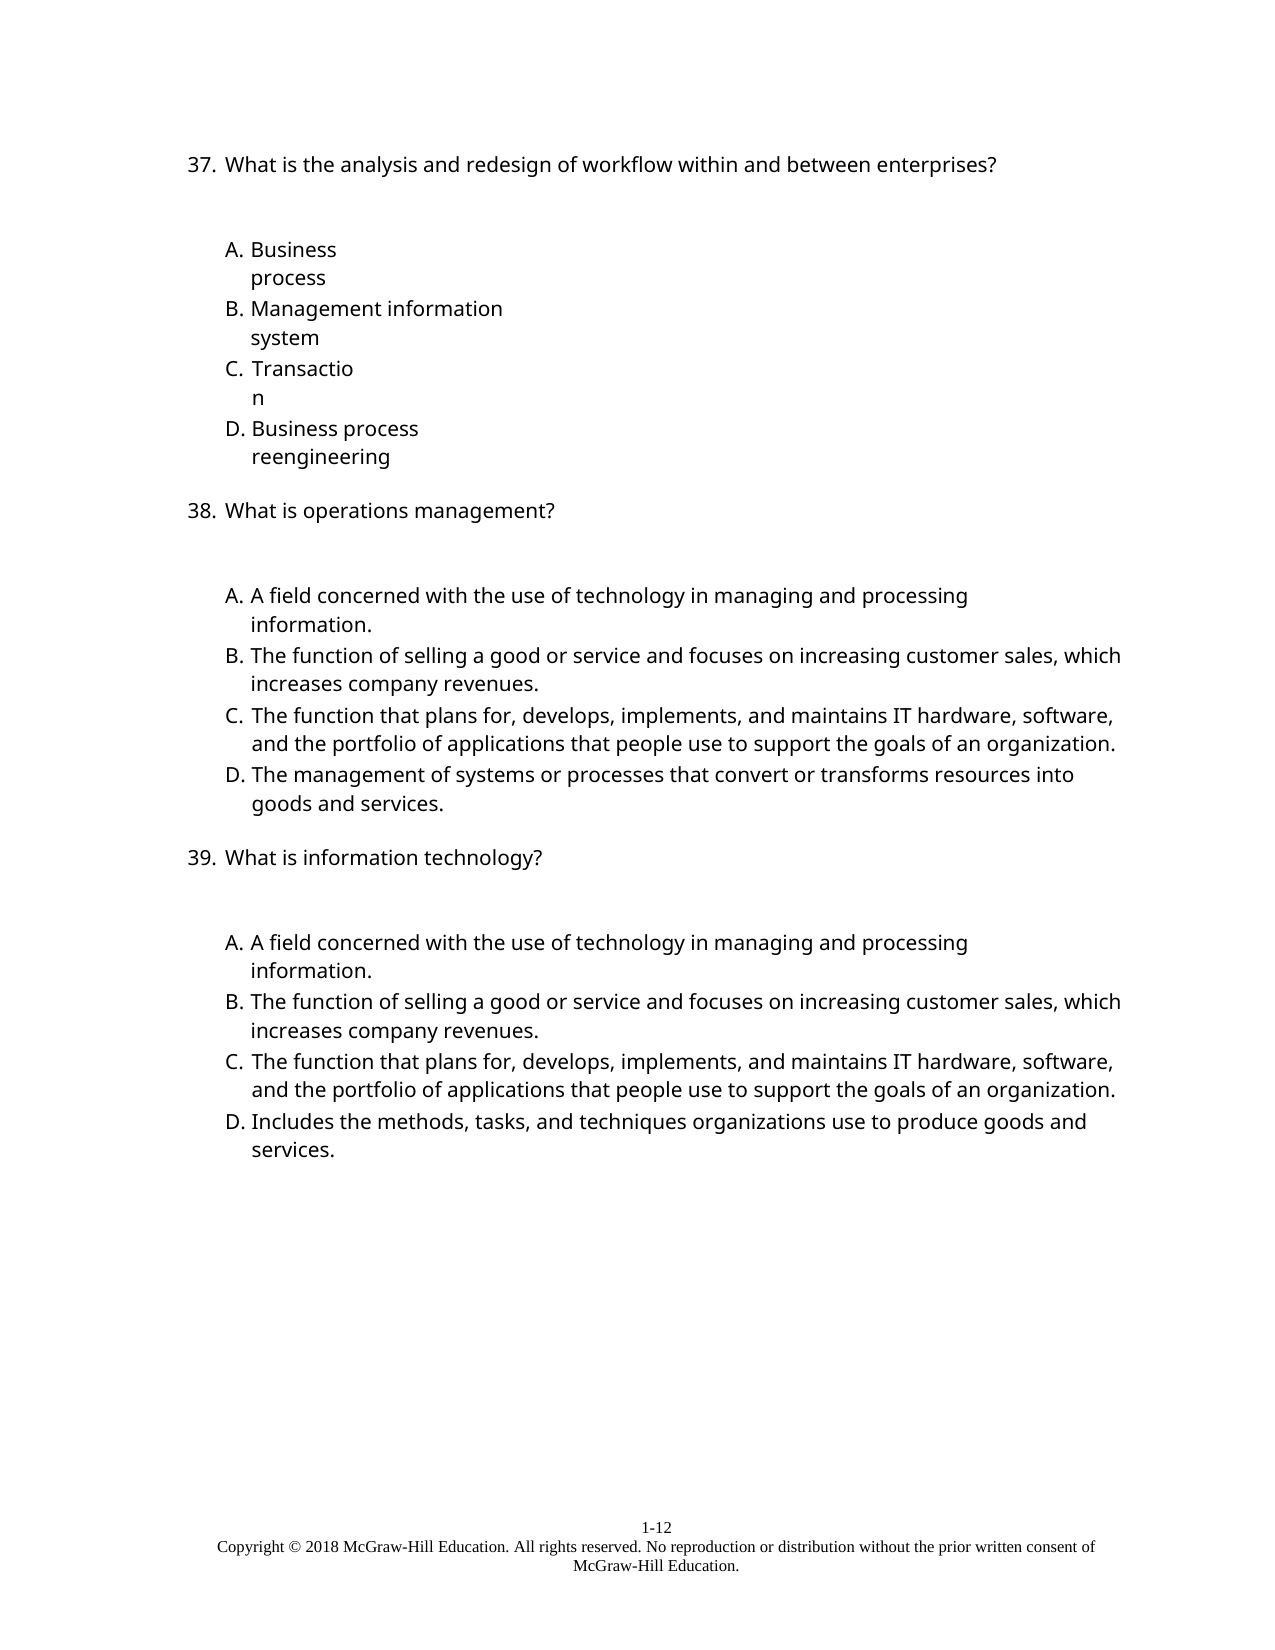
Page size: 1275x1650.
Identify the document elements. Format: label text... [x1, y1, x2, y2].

table_header 37. [188, 150, 225, 471]
table_header 39. [188, 843, 225, 1164]
table_header What is information technology? [225, 843, 1125, 1164]
table_header What is the analysis and redesign of workflow within and between enterprises? [225, 150, 1125, 471]
table_header What is operations management? [225, 496, 1125, 817]
table_header 38. [188, 496, 225, 817]
